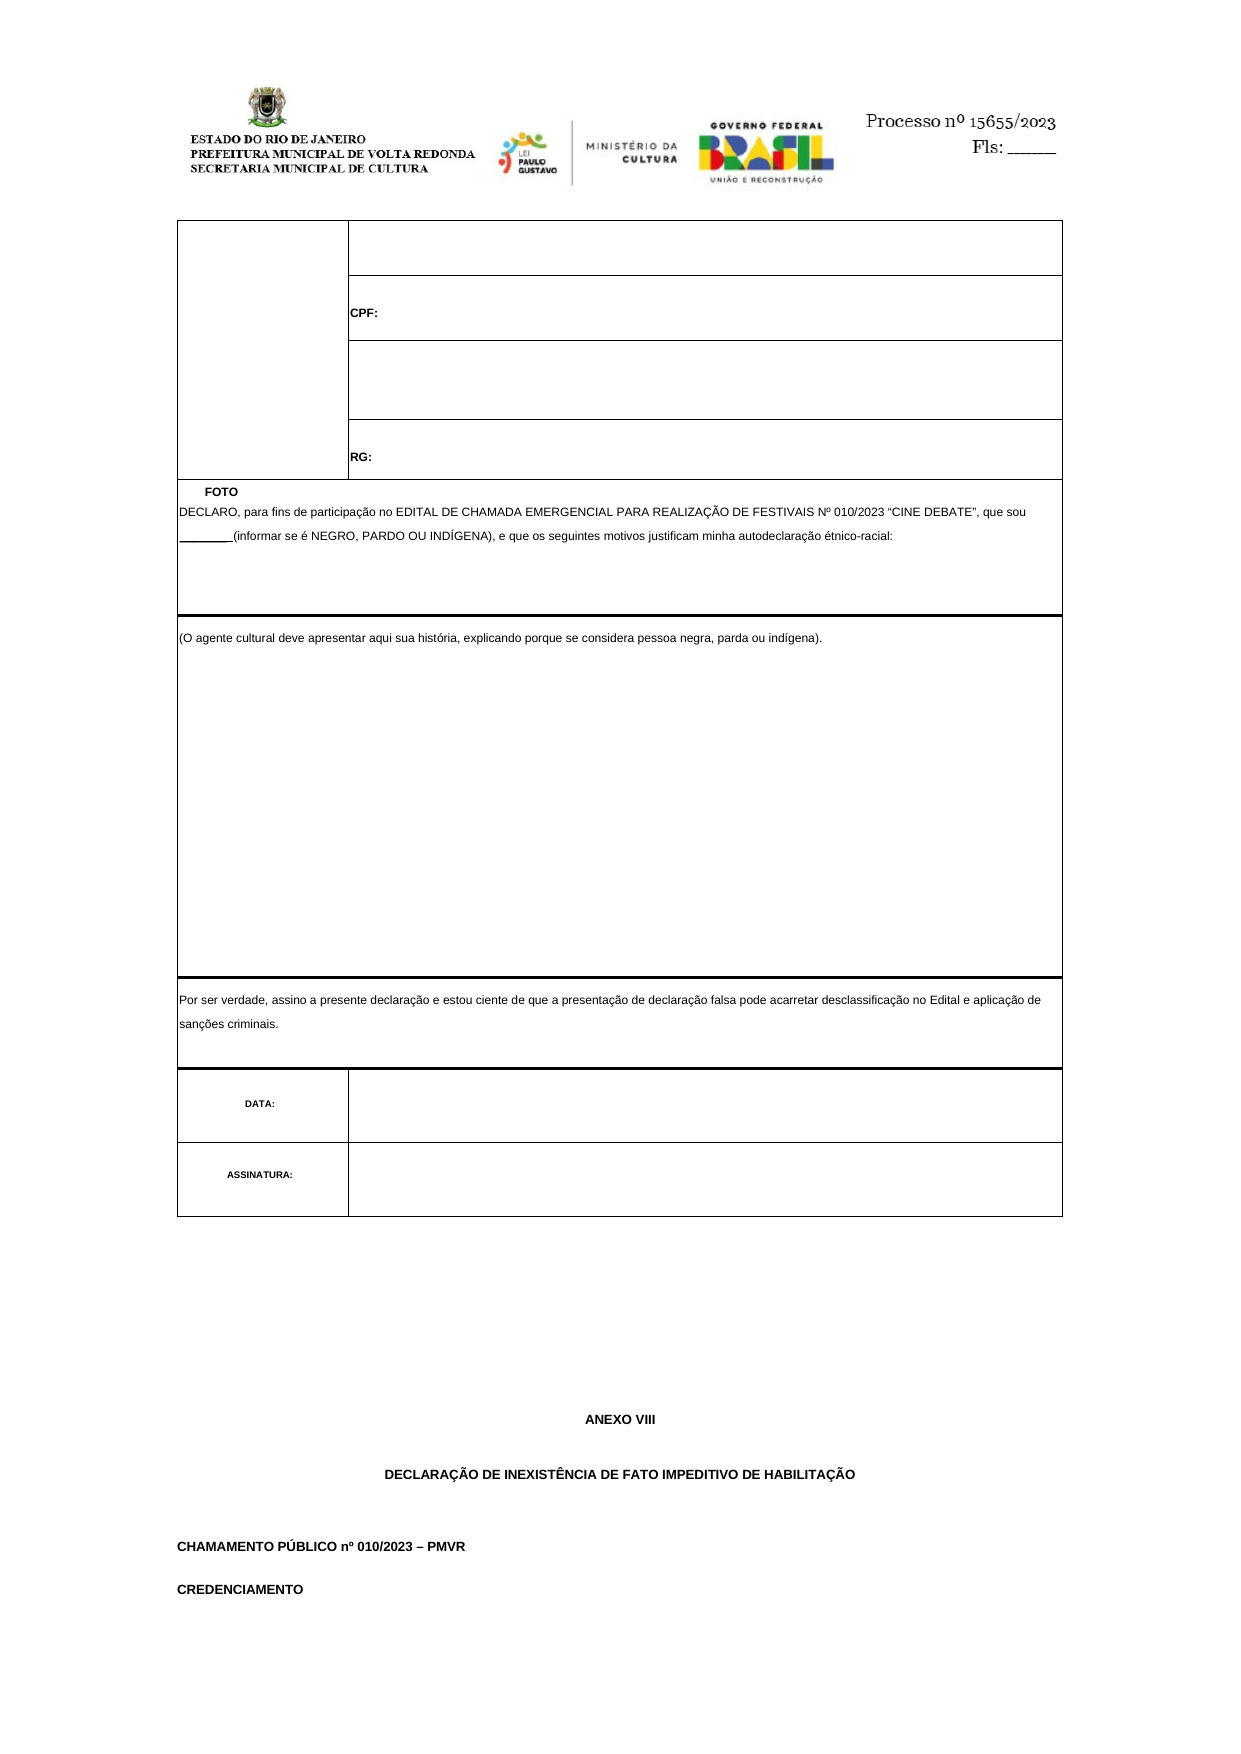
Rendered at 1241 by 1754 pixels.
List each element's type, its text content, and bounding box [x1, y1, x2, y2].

table_cell [349, 1070, 1062, 1142]
table_cell CPF: [349, 276, 1062, 340]
table_cell RG: [349, 420, 1062, 479]
table_cell DECLARO, para fins de participação no EDITAL DE CHAMADA EMERGENCIAL PARA REALIZAÇÃO DE FESTIVAIS Nº 010/2023 “CINE DEBATE”, que sou _______ (informar se é NEGRO, PARDO OU INDÍGENA), e que os seguintes motivos justificam minha autodeclaração étnico-racial: [178, 480, 1062, 614]
picture [177, 73, 1063, 193]
text DECLARAÇÃO DE INEXISTÊNCIA DE FATO IMPEDITIVO DE HABILITAÇÃO [177, 1456, 1063, 1483]
table_cell DATA: [178, 1070, 348, 1142]
text CREDENCIAMENTO [177, 1571, 1063, 1597]
text ANEXO VIII [177, 1401, 1063, 1427]
table_cell [349, 1143, 1062, 1216]
text CHAMAMENTO PÚBLICO nº 010/2023 – PMVR [177, 1528, 1063, 1554]
table_cell Por ser verdade, assino a presente declaração e estou ciente de que a presentação de declaração falsa pode acarretar desclassificação no Edital e aplicação de sanções criminais. [178, 979, 1062, 1067]
table_cell (O agente cultural deve apresentar aqui sua história, explicando porque se considera pessoa negra, parda ou indígena). [178, 617, 1062, 976]
table_cell [349, 341, 1062, 418]
table_cell ASSINATURA: [178, 1143, 348, 1216]
table_cell [349, 221, 1062, 274]
